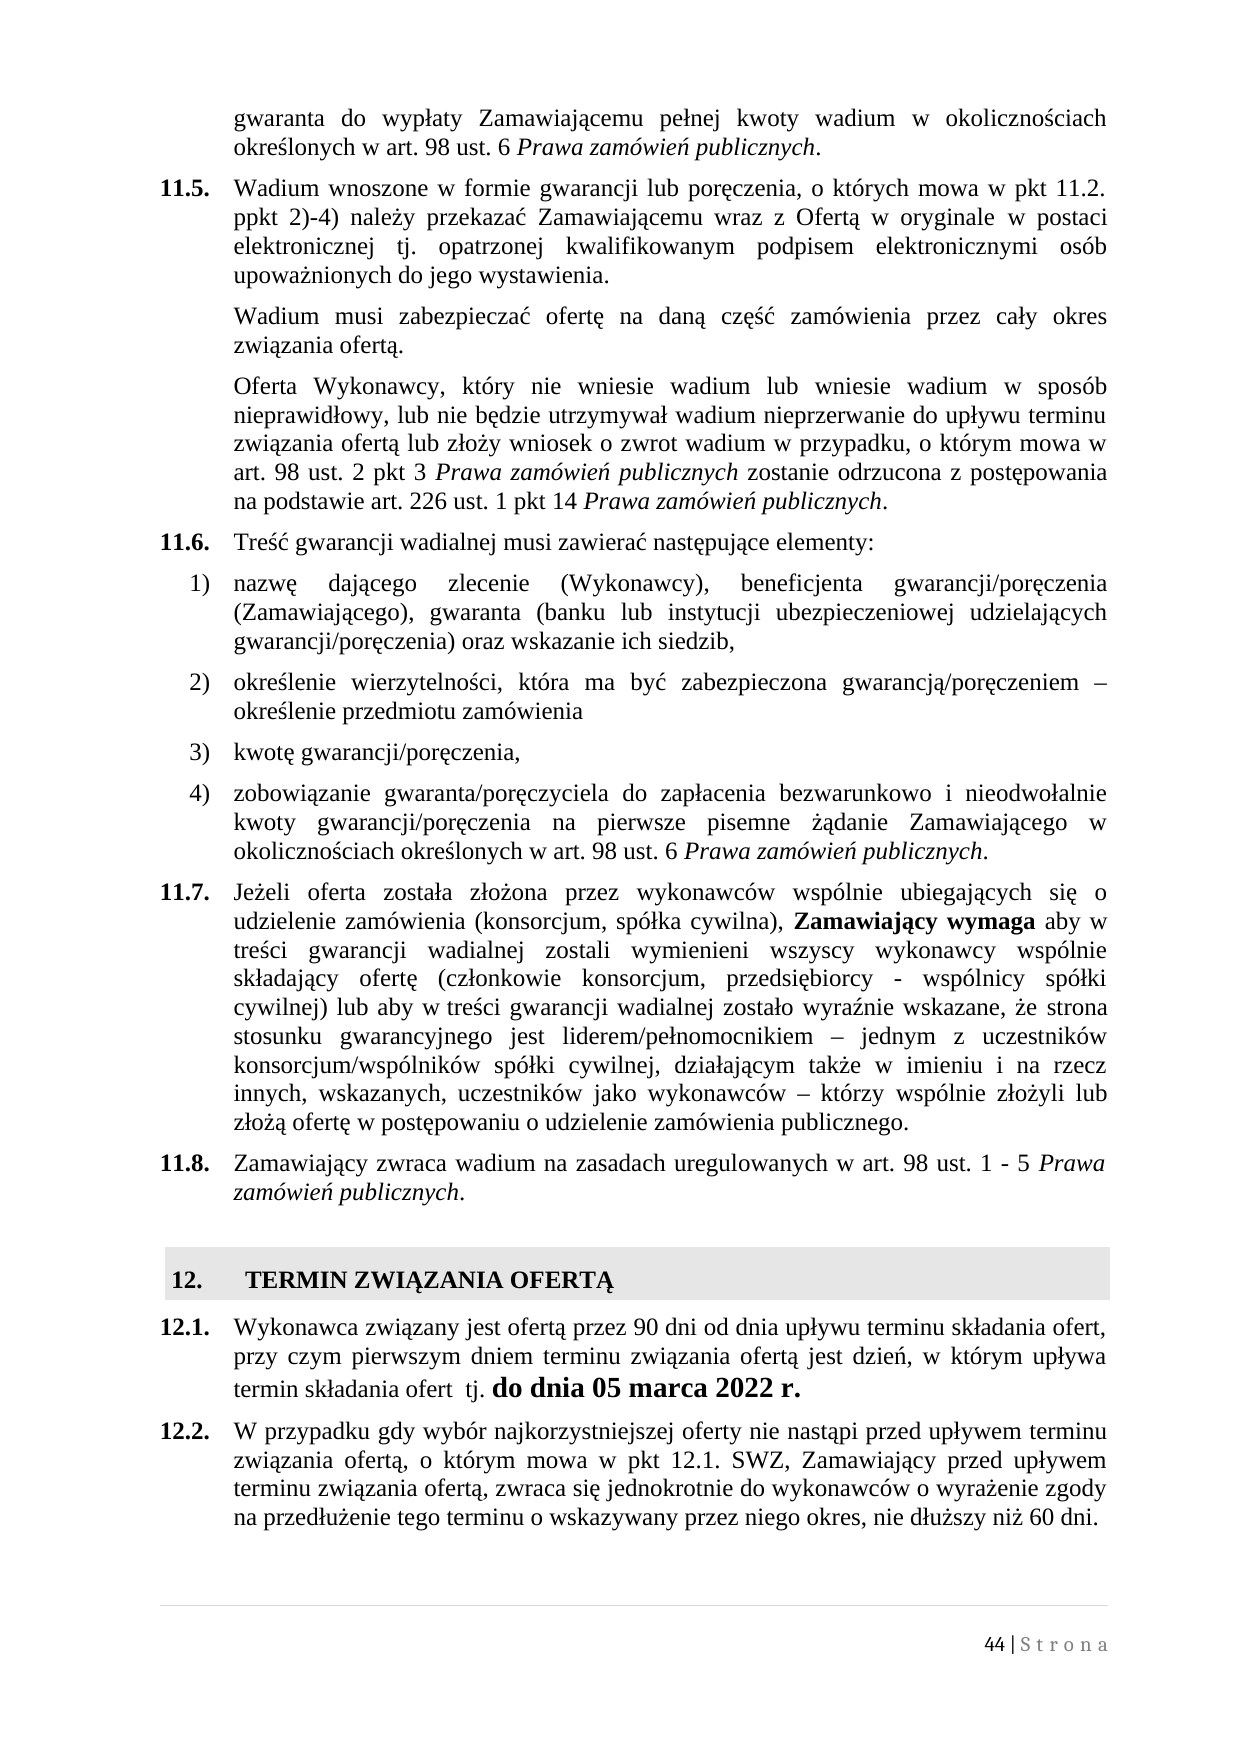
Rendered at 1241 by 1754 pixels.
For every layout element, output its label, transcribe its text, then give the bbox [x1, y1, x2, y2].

text 11.5. Wadium wnoszone w formie gwarancji lub poręczenia, o których mowa w pkt 11.2. ppkt 2)-4) należy przekazać Zamawiającemu wraz z Ofertą w oryginale w postaci elektronicznej tj. opatrzonej kwalifikowanym podpisem elektronicznymi osób upoważnionych do jego wystawienia. [159, 173, 1108, 288]
text Wadium musi zabezpieczać ofertę na daną część zamówienia przez cały okres związania ofertą. [233, 301, 1108, 358]
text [159, 103, 1108, 161]
text 2) określenie wierzytelności, która ma być zabezpieczona gwarancją/poręczeniem – określenie przedmiotu zamówienia [189, 667, 1108, 725]
text 11.8. Zamawiający zwraca wadium na zasadach uregulowanych w art. 98 ust. 1 - 5 Prawa zamówień publicznych. [159, 1148, 1108, 1206]
text 11.7. Jeżeli oferta została złożona przez wykonawców wspólnie ubiegających się o udzielenie zamówienia (konsorcjum, spółka cywilna), Zamawiający wymaga aby w treści gwarancji wadialnej zostali wymienieni wszyscy wykonawcy wspólnie składający ofertę (członkowie konsorcjum, przedsiębiorcy - wspólnicy spółki cywilnej) lub aby w treści gwarancji wadialnej zostało wyraźnie wskazane, że strona stosunku gwarancyjnego jest liderem/pełnomocnikiem – jednym z uczestników konsorcjum/wspólników spółki cywilnej, działającym także w imieniu i na rzecz innych, wskazanych, uczestników jako wykonawców – którzy wspólnie złożyli lub złożą ofertę w postępowaniu o udzielenie zamówienia publicznego. [159, 877, 1108, 1136]
text 4) zobowiązanie gwaranta/poręczyciela do zapłacenia bezwarunkowo i nieodwołalnie kwoty gwarancji/poręczenia na pierwsze pisemne żądanie Zamawiającego w okolicznościach określonych w art. 98 ust. 6 Prawa zamówień publicznych. [189, 778, 1108, 865]
text 12.2. W przypadku gdy wybór najkorzystniejszej oferty nie nastąpi przed upływem terminu związania ofertą, o którym mowa w pkt 12.1. SWZ, Zamawiający przed upływem terminu związania ofertą, zwraca się jednokrotnie do wykonawców o wyrażenie zgody na przedłużenie tego terminu o wskazywany przez niego okres, nie dłuższy niż 60 dni. [159, 1416, 1108, 1531]
table_header 12. TERMIN ZWIĄZANIA OFERTĄ [165, 1247, 1110, 1300]
text 1) nazwę dającego zlecenie (Wykonawcy), beneficjenta gwarancji/poręczenia (Zamawiającego), gwaranta (banku lub instytucji ubezpieczeniowej udzielających gwarancji/poręczenia) oraz wskazanie ich siedzib, [189, 568, 1108, 655]
text Oferta Wykonawcy, który nie wniesie wadium lub wniesie wadium w sposób nieprawidłowy, lub nie będzie utrzymywał wadium nieprzerwanie do upływu terminu związania ofertą lub złoży wniosek o zwrot wadium w przypadku, o którym mowa w art. 98 ust. 2 pkt 3 Prawa zamówień publicznych zostanie odrzucona z postępowania na podstawie art. 226 ust. 1 pkt 14 Prawa zamówień publicznych. [233, 371, 1108, 515]
text 11.6. Treść gwarancji wadialnej musi zawierać następujące elementy: [159, 527, 1108, 556]
text 12.1. Wykonawca związany jest ofertą przez 90 dni od dnia upływu terminu składania ofert, przy czym pierwszym dniem terminu związania ofertą jest dzień, w którym upływa termin składania ofert tj. do dnia 05 marca 2022 r. [159, 1312, 1108, 1403]
text 3) kwotę gwarancji/poręczenia, [189, 737, 1108, 766]
